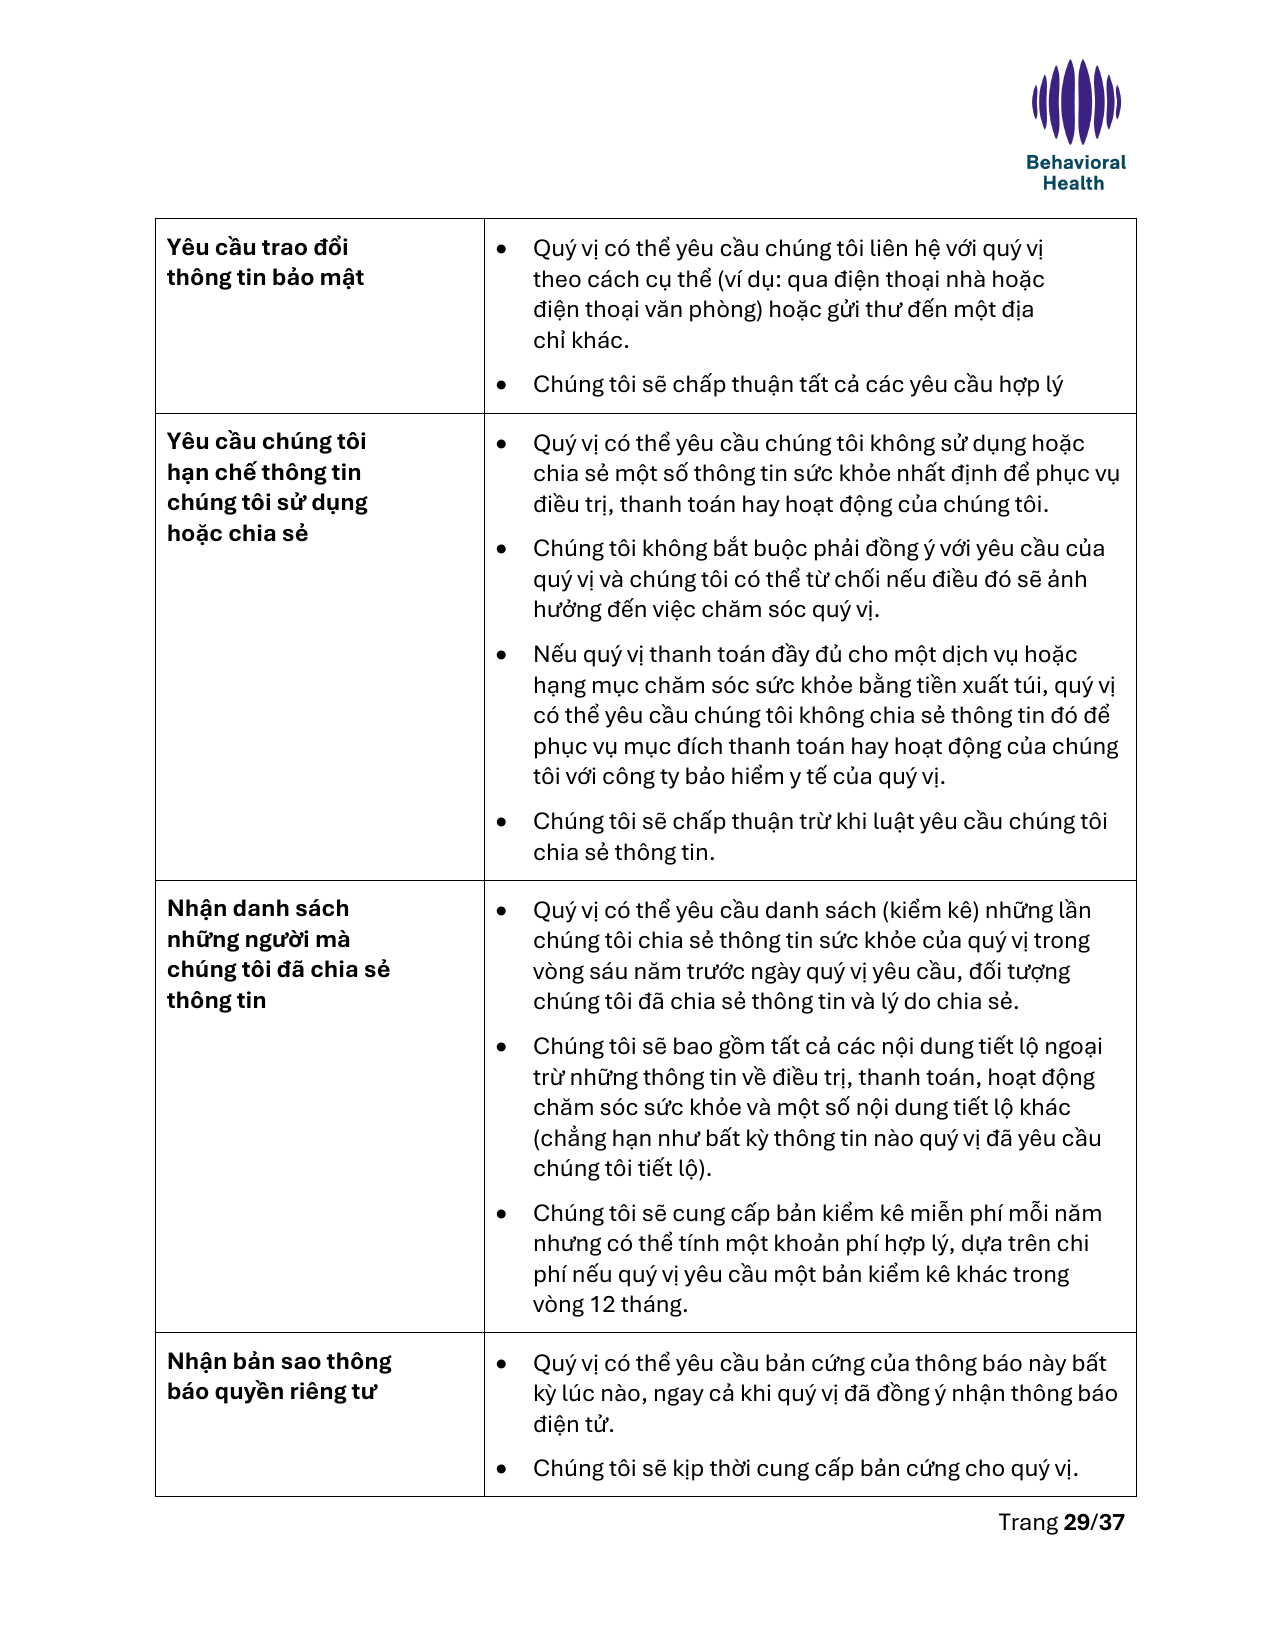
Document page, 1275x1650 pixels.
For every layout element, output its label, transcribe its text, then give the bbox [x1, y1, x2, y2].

table_cell Yêu cầu chúng tôi hạn chế thông tin chúng tôi sử dụng hoặc chia sẻ [156, 414, 484, 879]
table_cell Nhận danh sách những người mà chúng tôi đã chia sẻ thông tin [156, 881, 484, 1332]
table_cell Quý vị có thể yêu cầu chúng tôi không sử dụng hoặc chia sẻ một số thông tin sức khỏe nhất định để phục vụ điều trị, thanh toán hay hoạt động của chúng tôi. Chúng tôi không bắt buộc phải đồng ý với yêu cầu của quý vị và chúng tôi có thể từ chối nếu điều đó sẽ ảnh hưởng đến việc chăm sóc quý vị. Nếu quý vị thanh toán đầy đủ cho một dịch vụ hoặc hạng mục chăm sóc sức khỏe bằng tiền xuất túi, quý vị có thể yêu cầu chúng tôi không chia sẻ thông tin đó để phục vụ mục đích thanh toán hay hoạt động của chúng tôi với công ty bảo hiểm y tế của quý vị. Chúng tôi sẽ chấp thuận trừ khi luật yêu cầu chúng tôi chia sẻ thông tin. [485, 414, 1136, 879]
table_cell Quý vị có thể yêu cầu danh sách (kiểm kê) những lần chúng tôi chia sẻ thông tin sức khỏe của quý vị trong vòng sáu năm trước ngày quý vị yêu cầu, đối tượng chúng tôi đã chia sẻ thông tin và lý do chia sẻ. Chúng tôi sẽ bao gồm tất cả các nội dung tiết lộ ngoại trừ những thông tin về điều trị, thanh toán, hoạt động chăm sóc sức khỏe và một số nội dung tiết lộ khác (chẳng hạn như bất kỳ thông tin nào quý vị đã yêu cầu chúng tôi tiết lộ). Chúng tôi sẽ cung cấp bản kiểm kê miễn phí mỗi năm nhưng có thể tính một khoản phí hợp lý, dựa trên chi phí nếu quý vị yêu cầu một bản kiểm kê khác trong vòng 12 tháng. [485, 881, 1136, 1332]
table_cell Quý vị có thể yêu cầu chúng tôi liên hệ với quý vị theo cách cụ thể (ví dụ: qua điện thoại nhà hoặc điện thoại văn phòng) hoặc gửi thư đến một địa chỉ khác. Chúng tôi sẽ chấp thuận tất cả các yêu cầu hợp lý [485, 219, 1136, 412]
picture [1027, 59, 1126, 190]
table_cell Quý vị có thể yêu cầu bản cứng của thông báo này bất kỳ lúc nào, ngay cả khi quý vị đã đồng ý nhận thông báo điện tử. Chúng tôi sẽ kịp thời cung cấp bản cứng cho quý vị. [485, 1333, 1136, 1496]
table_cell Nhận bản sao thông báo quyền riêng tư [156, 1333, 484, 1496]
table_cell Yêu cầu trao đổi thông tin bảo mật [156, 219, 484, 412]
